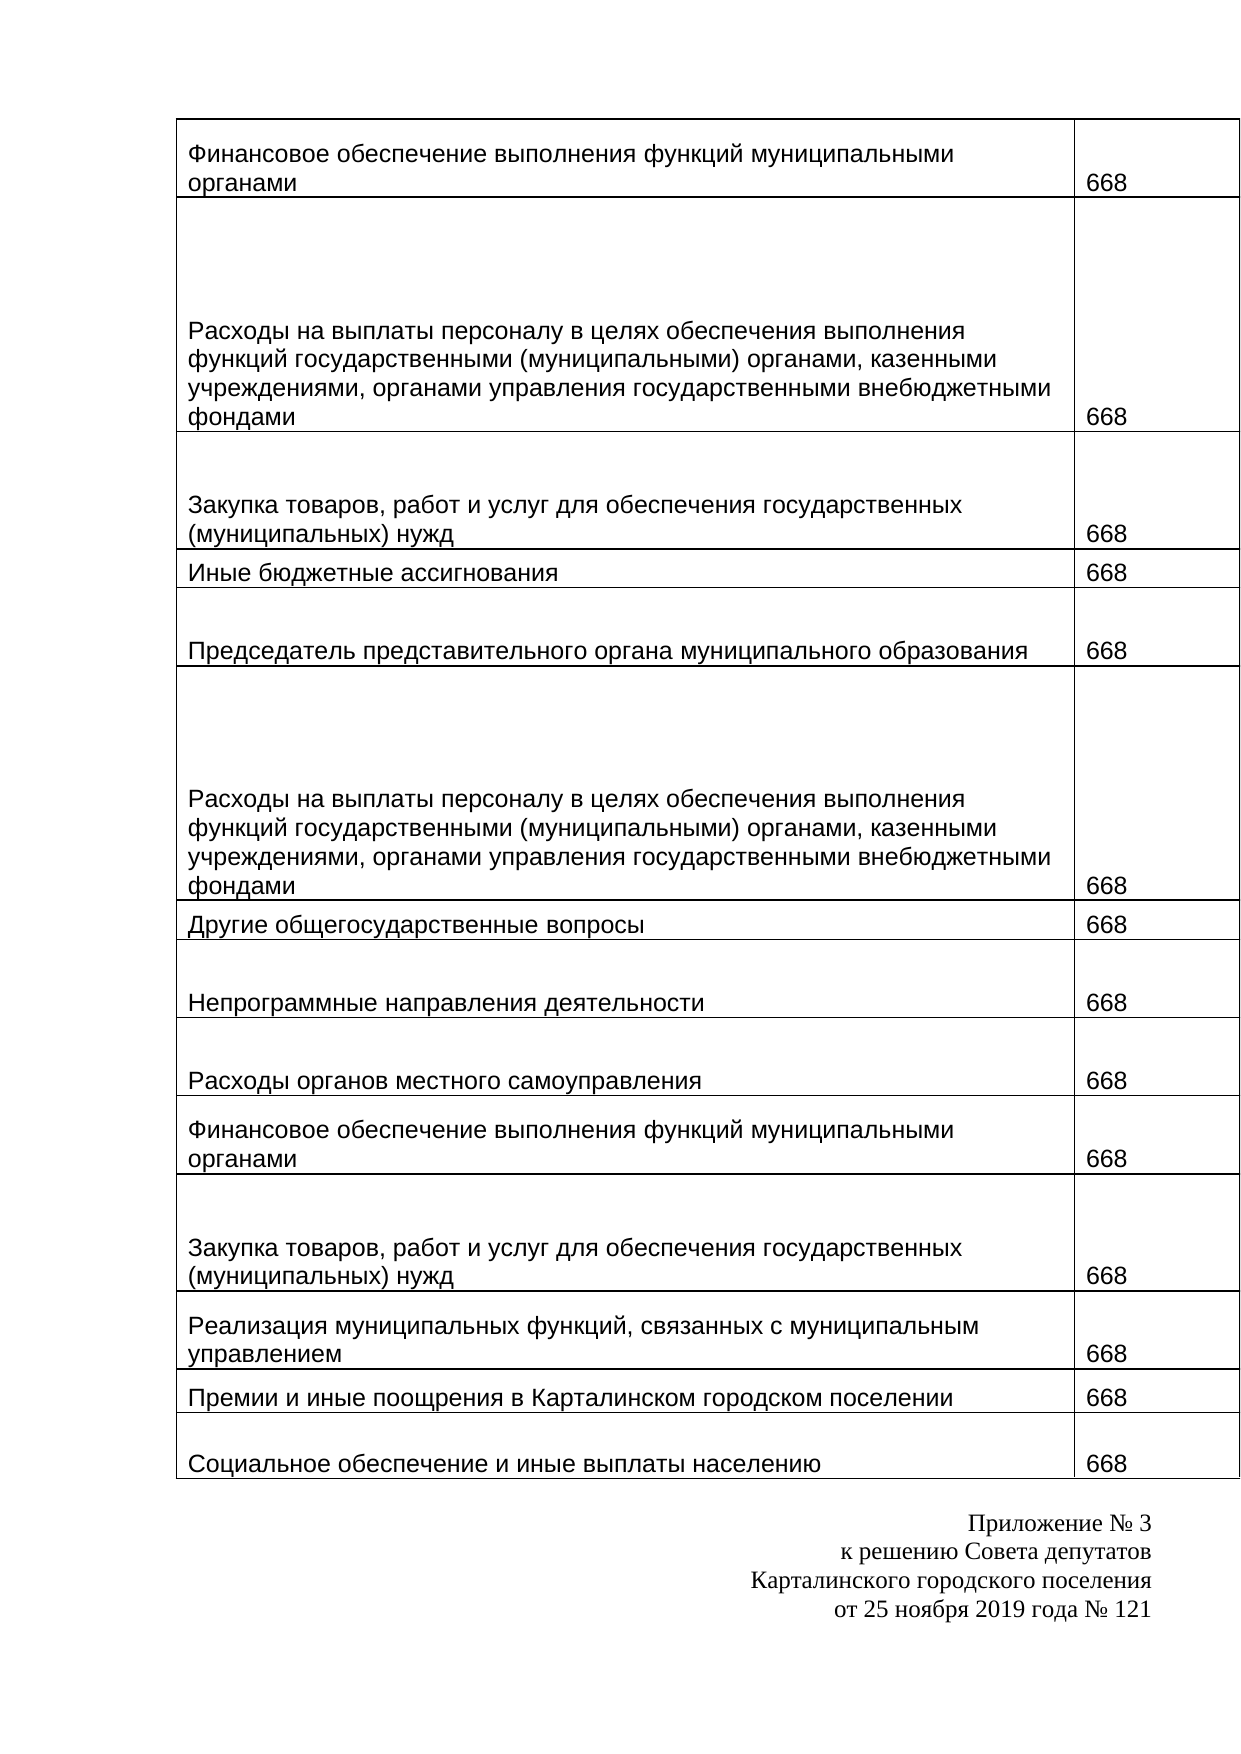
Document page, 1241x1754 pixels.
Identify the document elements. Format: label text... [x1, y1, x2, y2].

text к решению Совета депутатов [177, 1536, 1152, 1565]
table_cell 668 [1075, 940, 1239, 1017]
table_cell 668 [1075, 550, 1239, 587]
table_cell Иные бюджетные ассигнования [177, 550, 1074, 587]
table_cell 668 [1075, 1370, 1239, 1412]
table_cell Финансовое обеспечение выполнения функций муниципальными органами [177, 120, 1074, 196]
table_cell Социальное обеспечение и иные выплаты населению [177, 1413, 1074, 1477]
table_cell 668 [1075, 1413, 1239, 1477]
text от 25 ноября 2019 года № 121 [177, 1594, 1152, 1623]
table_cell 668 [1075, 588, 1239, 665]
table_cell Закупка товаров, работ и услуг для обеспечения государственных (муниципальных) нужд [177, 1175, 1074, 1290]
table_cell Финансовое обеспечение выполнения функций муниципальными органами [177, 1096, 1074, 1173]
table_cell Расходы органов местного самоуправления [177, 1018, 1074, 1095]
table_cell 668 [1075, 1018, 1239, 1095]
table_cell 668 [1075, 120, 1239, 196]
table_cell Председатель представительного органа муниципального образования [177, 588, 1074, 665]
table_cell Премии и иные поощрения в Карталинском городском поселении [177, 1370, 1074, 1412]
table_cell Другие общегосударственные вопросы [177, 901, 1074, 938]
text Приложение № 3 [177, 1479, 1152, 1536]
table_cell 668 [1075, 1292, 1239, 1368]
table_cell 668 [1075, 432, 1239, 548]
table_cell 668 [1075, 198, 1239, 431]
text Карталинского городского поселения [177, 1565, 1152, 1594]
table_cell Расходы на выплаты персоналу в целях обеспечения выполнения функций государственными (муниципальными) органами, казенными учреждениями, органами управления государственными внебюджетными фондами [177, 198, 1074, 431]
table_cell 668 [1075, 1175, 1239, 1290]
table_cell Закупка товаров, работ и услуг для обеспечения государственных (муниципальных) нужд [177, 432, 1074, 548]
table_cell Реализация муниципальных функций, связанных с муниципальным управлением [177, 1292, 1074, 1368]
table_cell 668 [1075, 667, 1239, 899]
table_cell Расходы на выплаты персоналу в целях обеспечения выполнения функций государственными (муниципальными) органами, казенными учреждениями, органами управления государственными внебюджетными фондами [177, 667, 1074, 899]
table_cell Непрограммные направления деятельности [177, 940, 1074, 1017]
table_cell 668 [1075, 901, 1239, 938]
table_cell 668 [1075, 1096, 1239, 1173]
